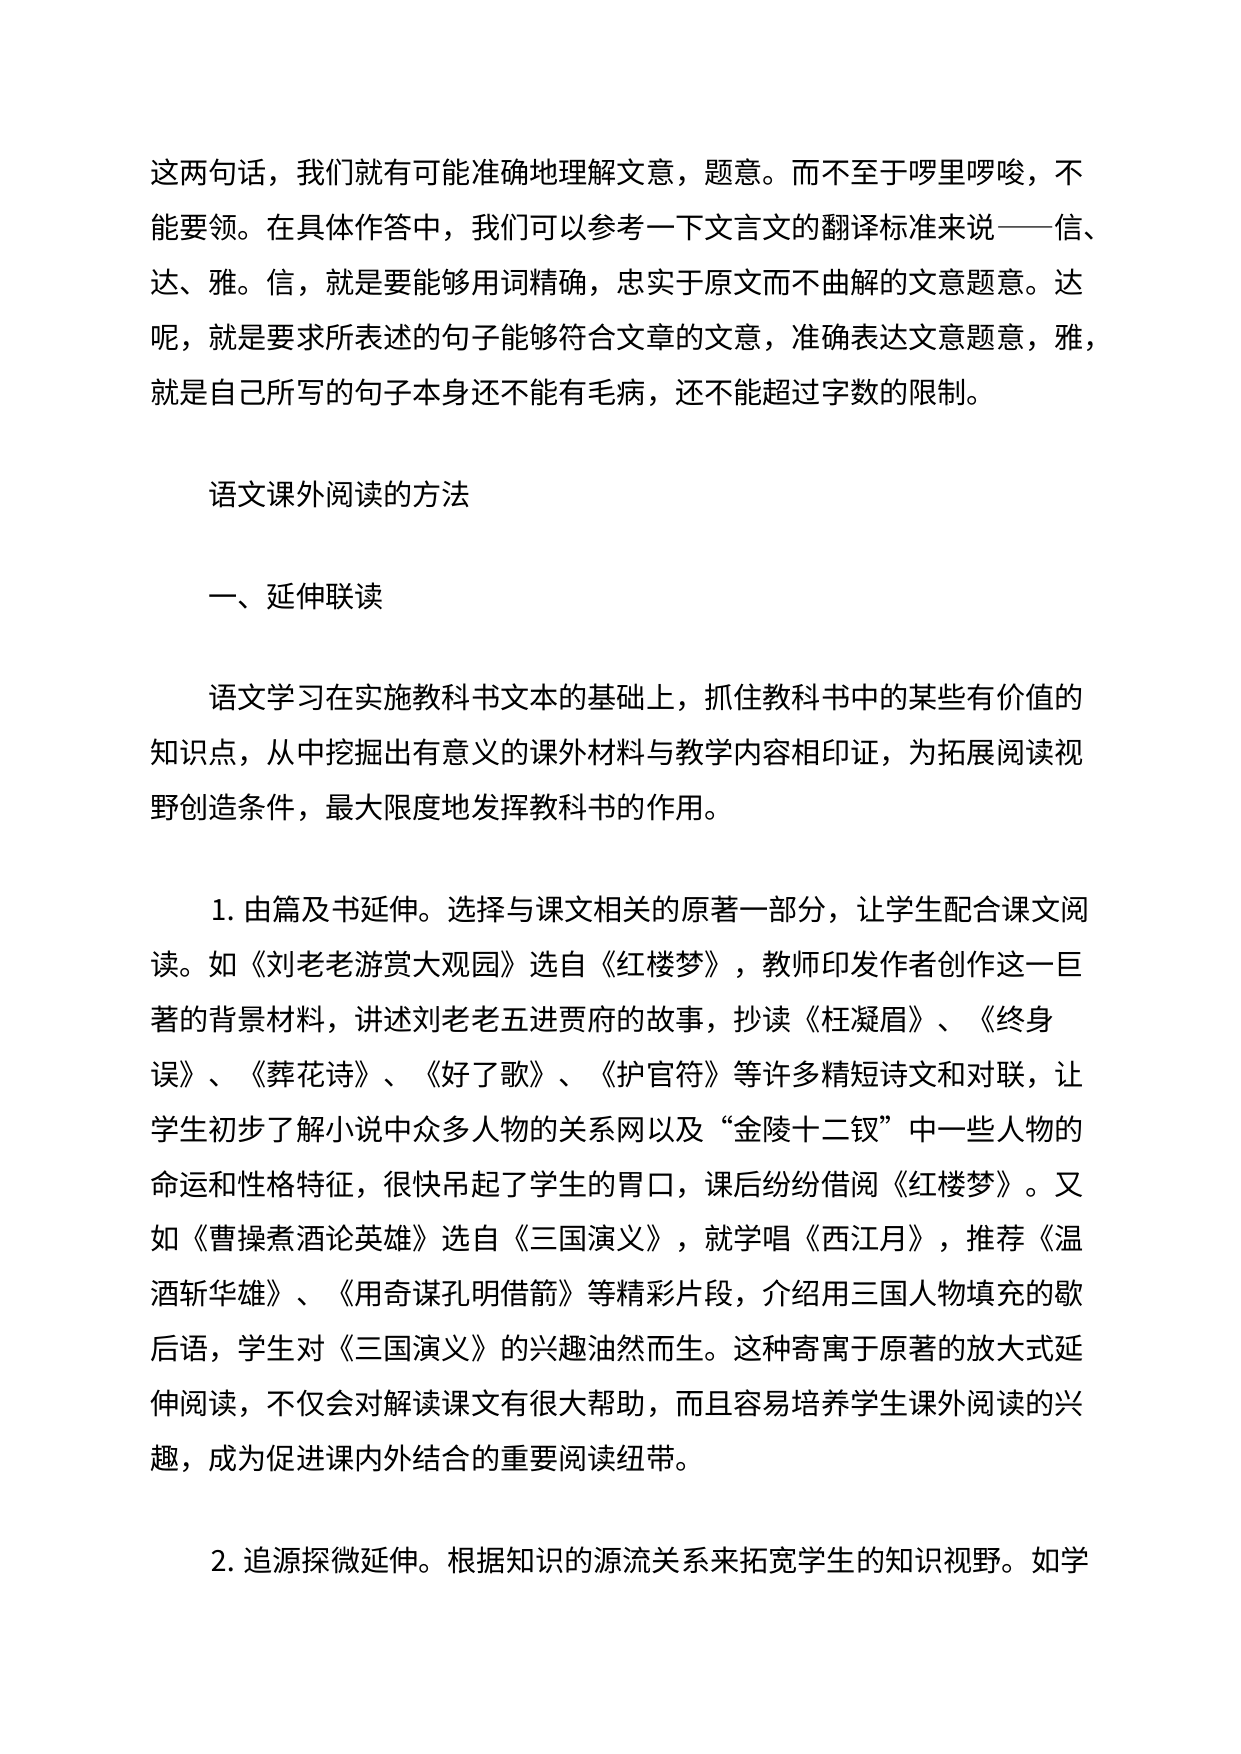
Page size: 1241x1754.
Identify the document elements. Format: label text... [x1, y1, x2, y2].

text 一、延伸联读 [150, 573, 1090, 615]
text ⒈由篇及书延伸。选择与课文相关的原著一部分，让学生配合课文阅读。如《刘老老游赏大观园》选自《红楼梦》，教师印发作者创作这一巨著的背景材料，讲述刘老老五进贾府的故事，抄读《枉凝眉》、《终身误》、《葬花诗》、《好了歌》、《护官符》等许多精短诗文和对联，让学生初步了解小说中众多人物的关系网以及“金陵十二钗”中一些人物的命运和性格特征，很快吊起了学生的胃口，课后纷纷借阅《红楼梦》。又如《曹操煮酒论英雄》选自《三国演义》，就学唱《西江月》，推荐《温酒斩华雄》、《用奇谋孔明借箭》等精彩片段，介绍用三国人物填充的歇后语，学生对《三国演义》的兴趣油然而生。这种寄寓于原著的放大式延伸阅读，不仅会对解读课文有很大帮助，而且容易培养学生课外阅读的兴趣，成为促进课内外结合的重要阅读纽带。 [150, 886, 1090, 1478]
text 语文学习在实施教科书文本的基础上，抓住教科书中的某些有价值的知识点，从中挖掘出有意义的课外材料与教学内容相印证，为拓展阅读视野创造条件，最大限度地发挥教科书的作用。 [150, 675, 1090, 827]
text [150, 1537, 1090, 1580]
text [150, 150, 1090, 412]
text 语文课外阅读的方法 [150, 471, 1090, 514]
